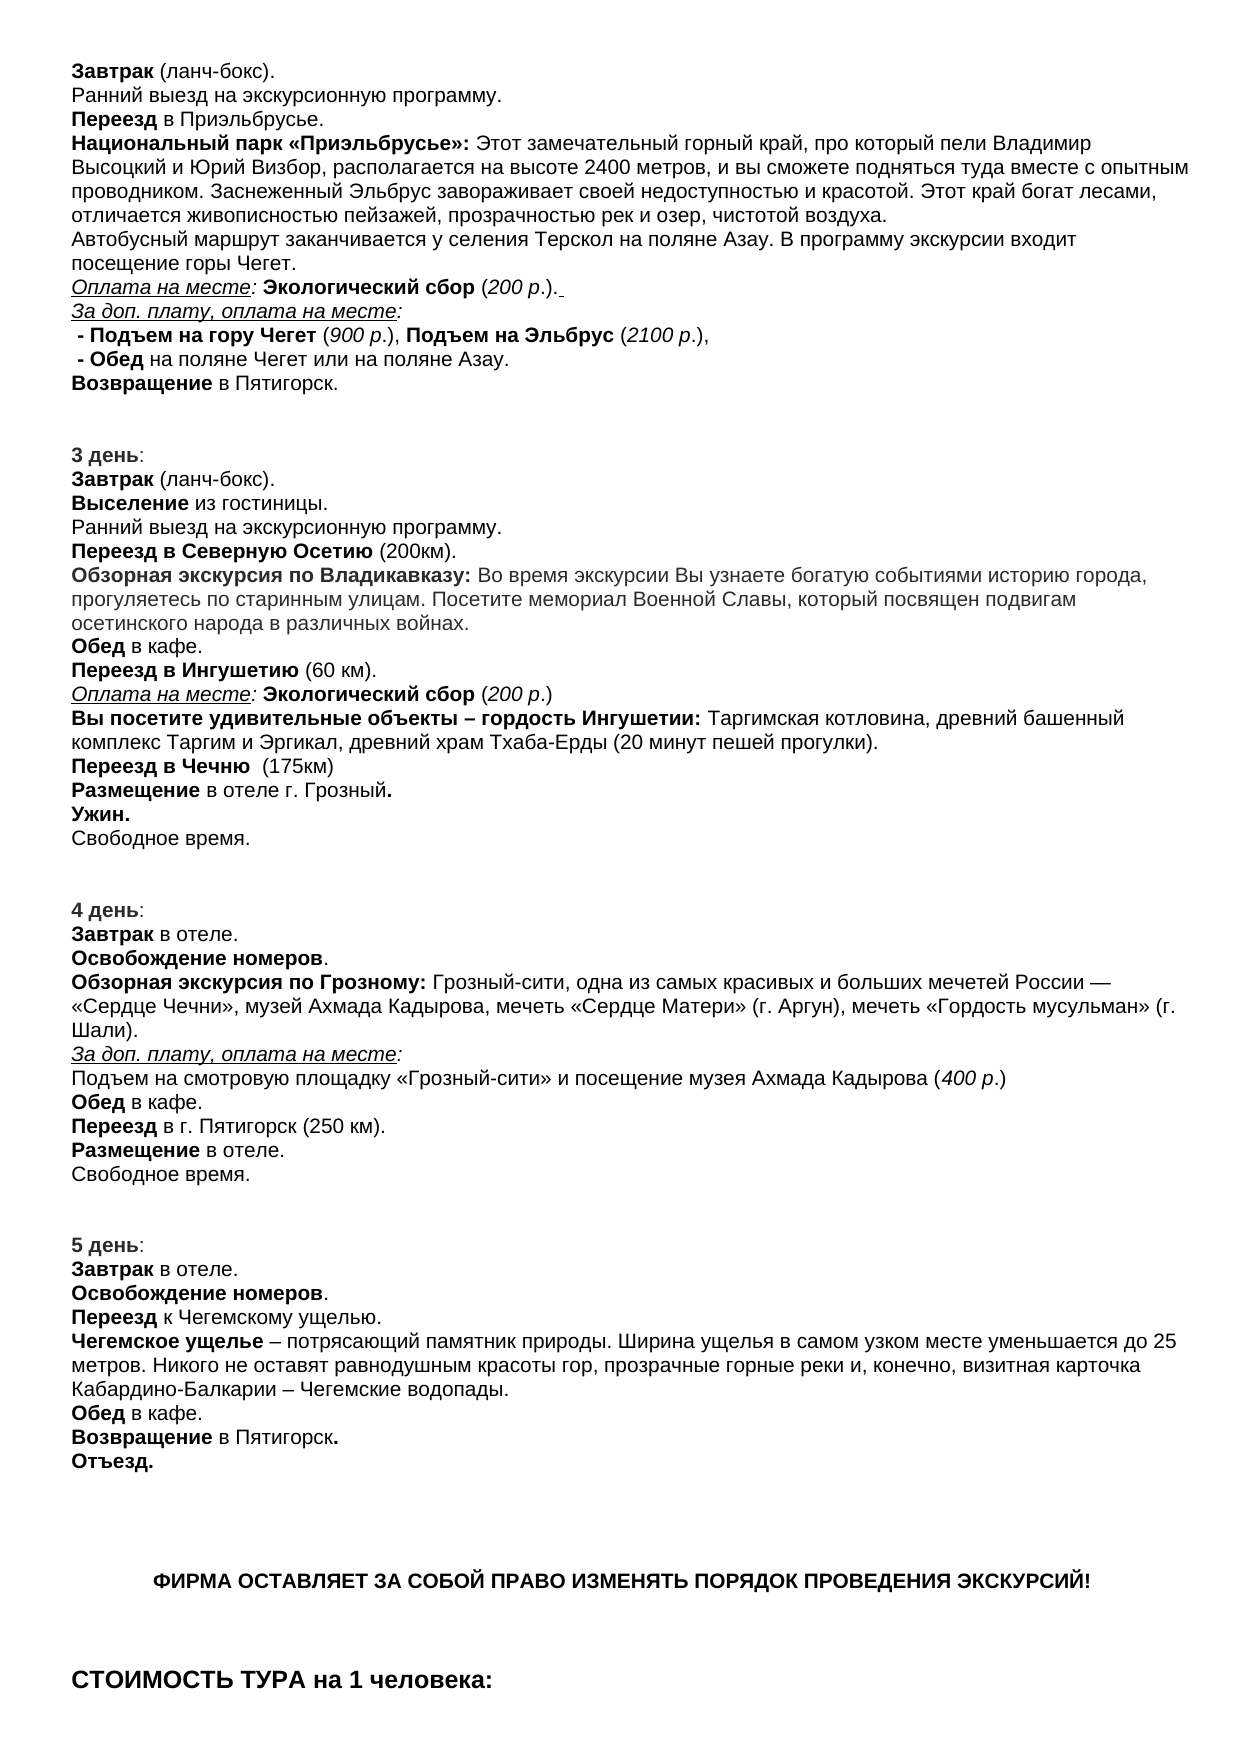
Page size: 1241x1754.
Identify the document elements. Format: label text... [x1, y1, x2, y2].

text СТОИМОСТЬ ТУРА на 1 человека: [71, 1665, 1191, 1693]
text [71, 59, 1191, 1473]
text ФИРМА ОСТАВЛЯЕТ ЗА СОБОЙ ПРАВО ИЗМЕНЯТЬ ПОРЯДОК ПРОВЕДЕНИЯ ЭКСКУРСИЙ! [71, 1569, 1168, 1593]
